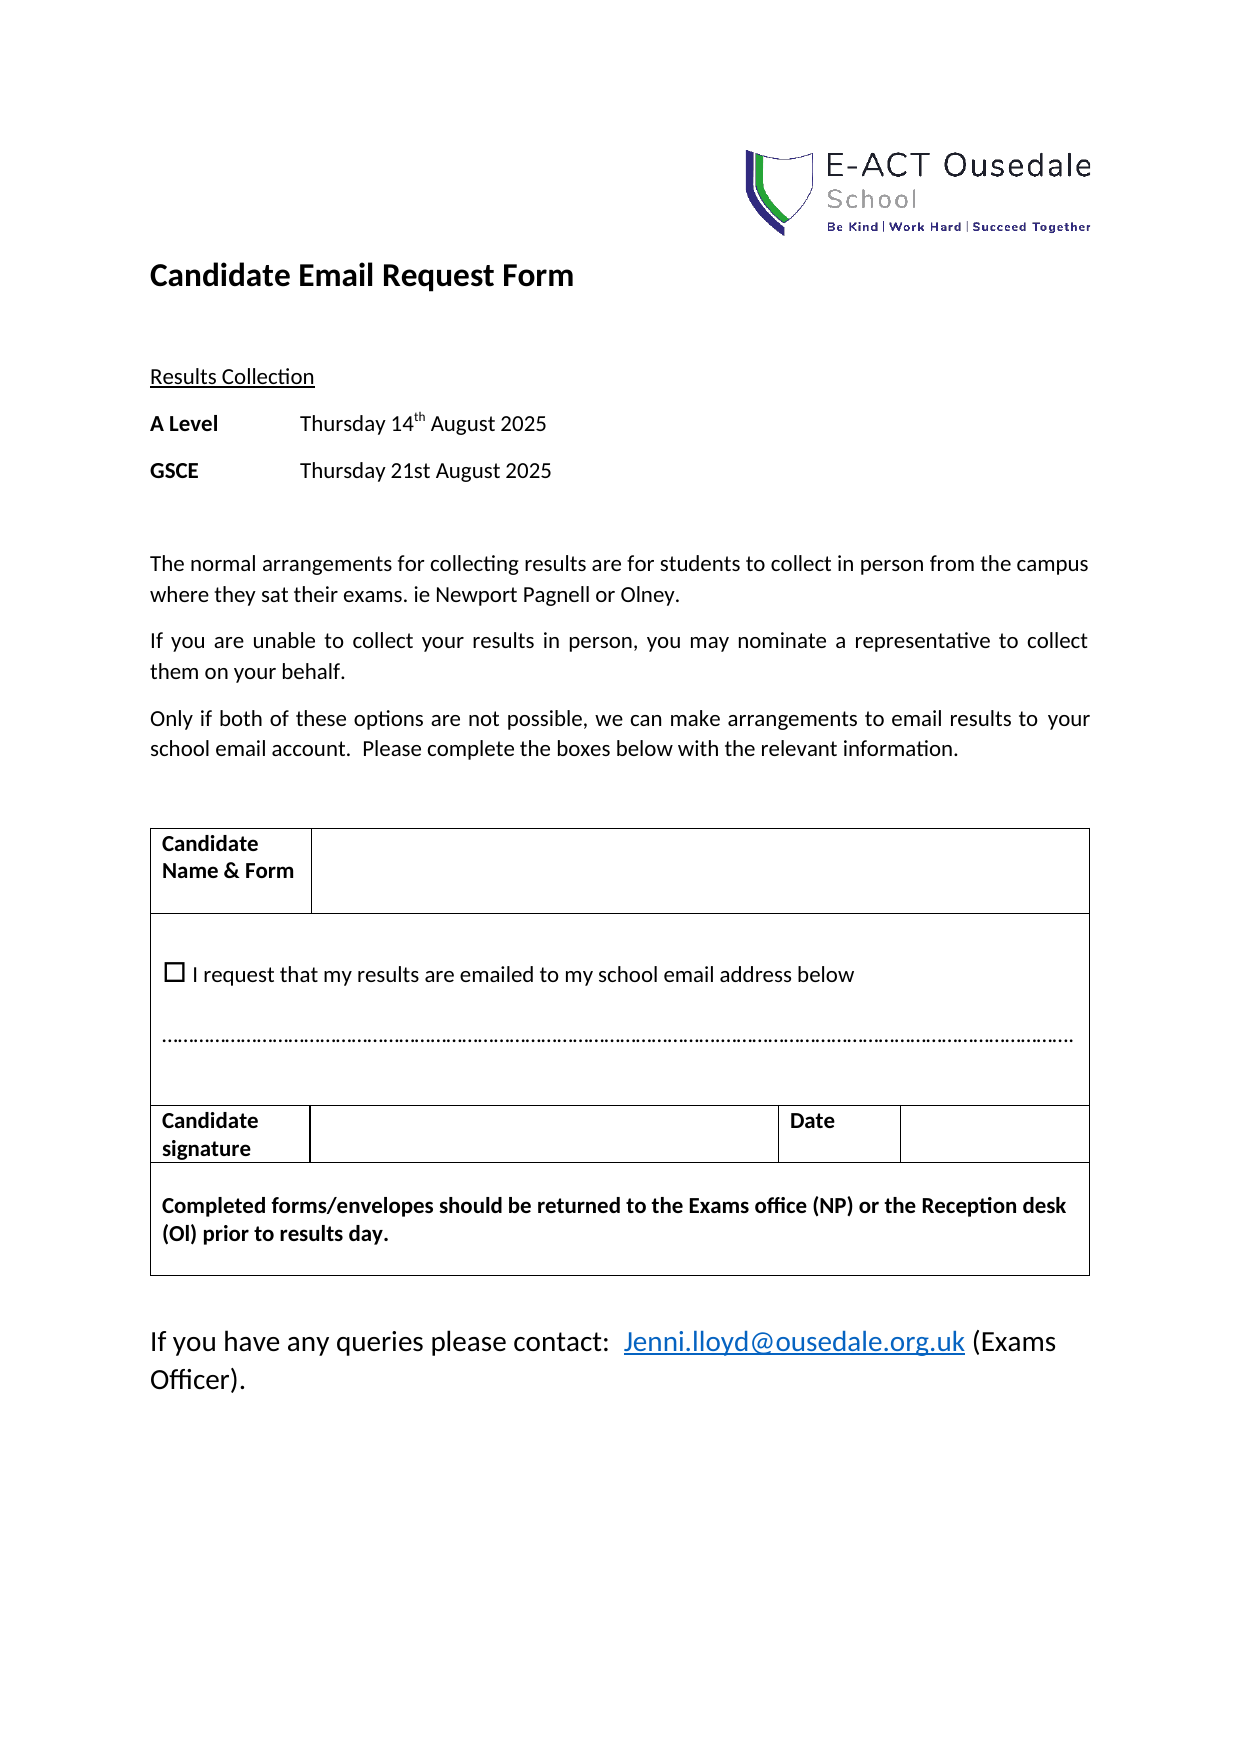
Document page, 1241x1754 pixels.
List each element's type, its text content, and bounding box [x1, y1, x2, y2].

text Candidate Email Request Form [150, 254, 1090, 295]
table_header Candidate Name & Form [151, 829, 311, 913]
text GSCE Thursday 21st August 2025 [150, 456, 1090, 484]
table_header [312, 829, 1089, 913]
text Only if both of these options are not possible, we can make arrangements to email results to your school email account. Please complete the boxes below with the relevant information. [150, 704, 1090, 762]
table_cell Completed forms/envelopes should be returned to the Exams office (NP) or the Reception desk (Ol) prior to results day. [151, 1163, 1089, 1275]
text If you have any queries please contact: Jenni.lloyd@ousedale.org.uk (Exams Officer). [150, 1323, 1090, 1397]
text A Level Thursday 14th August 2025 [150, 409, 1090, 437]
text Results Collection [150, 362, 1090, 390]
table_cell Candidate signature [151, 1106, 309, 1162]
picture [745, 150, 1091, 236]
text The normal arrangements for collecting results are for students to collect in person from the campus where they sat their exams. ie Newport Pagnell or Olney. [150, 549, 1090, 608]
text If you are unable to collect your results in person, you may nominate a representative to collect them on your behalf. [150, 627, 1090, 685]
table_cell [901, 1106, 1089, 1162]
table_cell [311, 1106, 778, 1162]
table_cell Date [779, 1106, 900, 1162]
table_cell □ I request that my results are emailed to my school email address below …………………………………………………………………………………………….…………………………………………………………. [151, 914, 1089, 1105]
